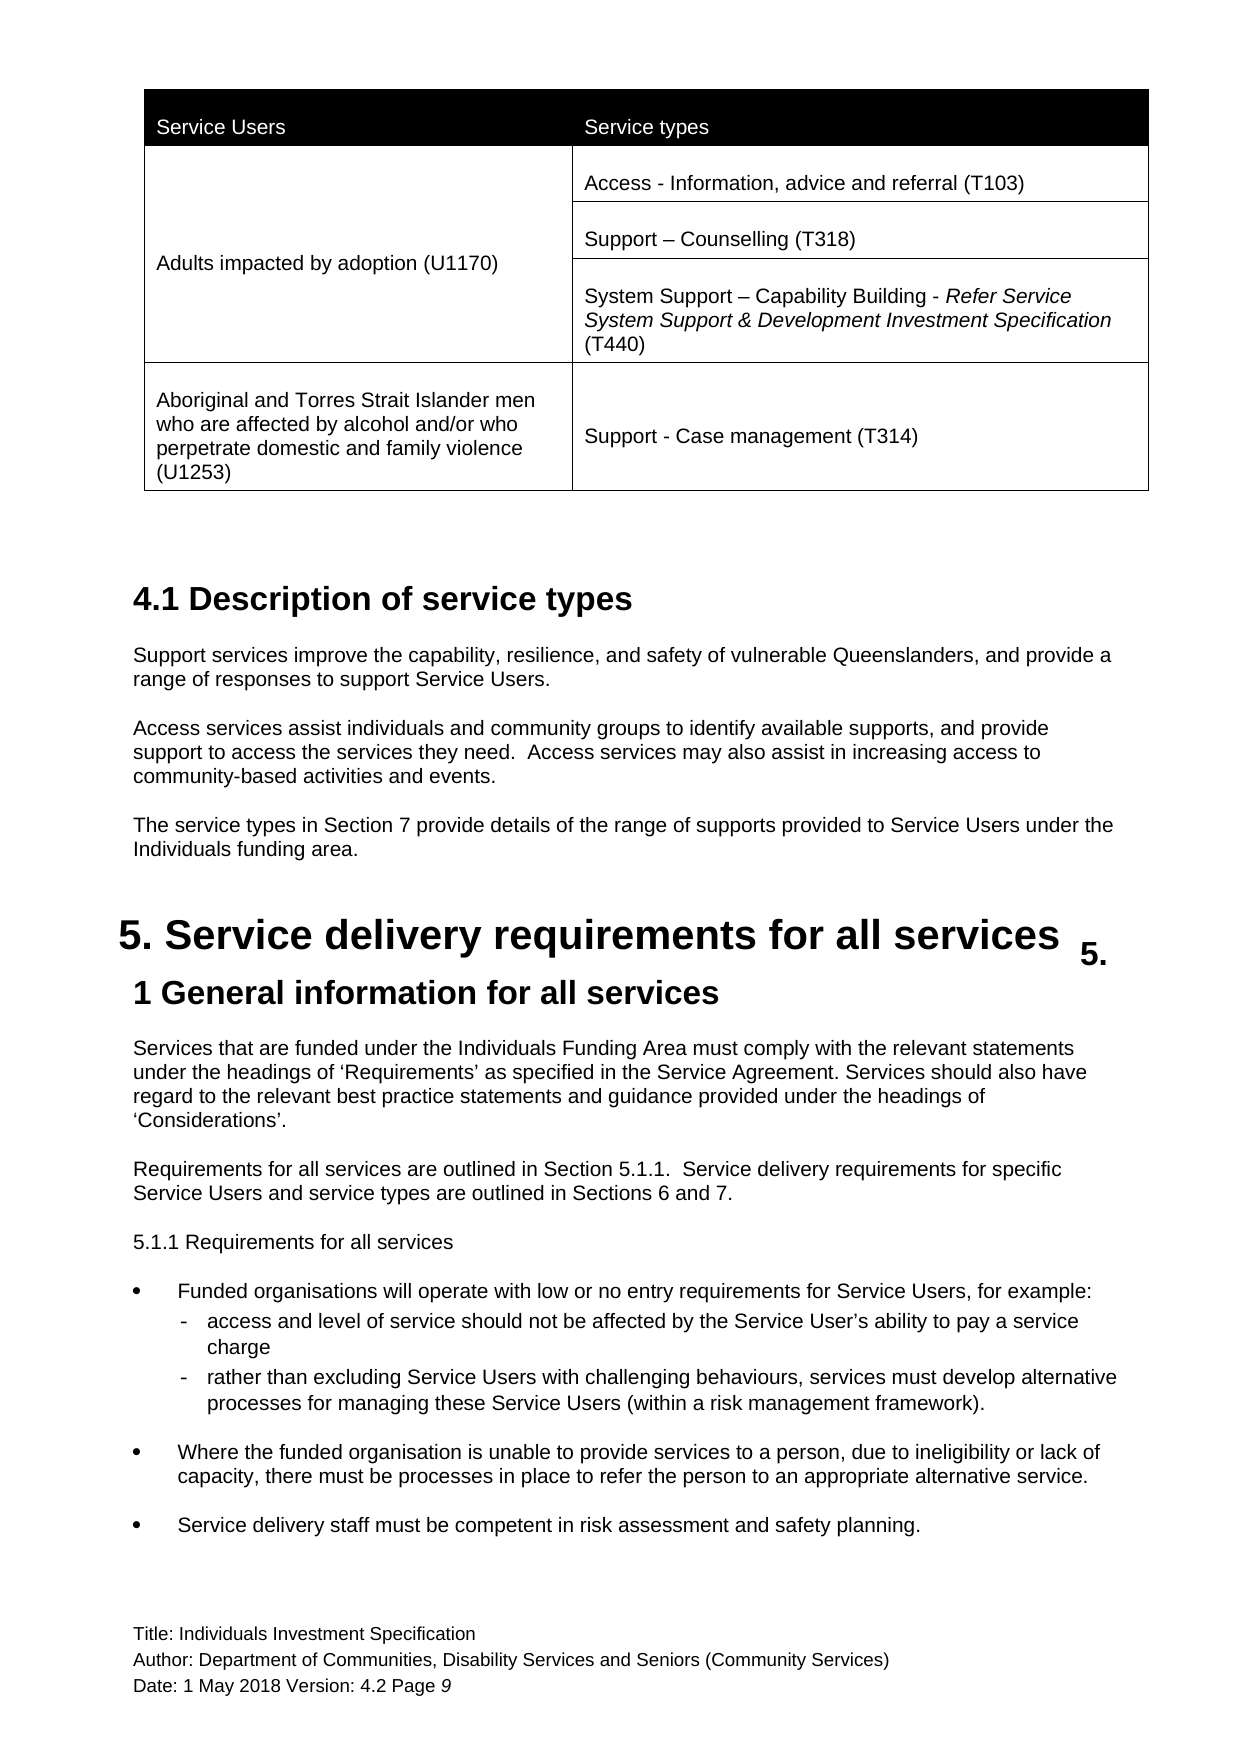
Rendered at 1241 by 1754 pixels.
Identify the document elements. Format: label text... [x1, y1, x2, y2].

table_cell Support – Counselling (T318) [573, 202, 1148, 257]
table_header Service types [573, 90, 1148, 145]
table_header Service Users [145, 90, 572, 145]
subtitle 5.1.1 Requirements for all services [133, 1230, 1122, 1254]
text The service types in Section 7 provide details of the range of supports provided to Service Users under the Individuals funding area. [133, 812, 1122, 860]
list Where the funded organisation is unable to provide services to a person, due to ineligibility or lack of capacity, there must be processes in place to refer the person to an appropriate alternative service. [133, 1440, 1122, 1488]
subtitle 5.1 General information for all services [133, 934, 1122, 1011]
text Requirements for all services are outlined in Section 5.1.1. Service delivery requirements for specific Service Users and service types are outlined in Sections 6 and 7. [133, 1157, 1122, 1205]
list access and level of service should not be affected by the Service User’s ability to pay a service charge [177, 1309, 1122, 1359]
list Service delivery staff must be competent in risk assessment and safety planning. [133, 1513, 1122, 1537]
table_cell Support - Case management (T314) [573, 363, 1148, 490]
table_cell Adults impacted by adoption (U1170) [145, 146, 572, 362]
list rather than excluding Service Users with challenging behaviours, services must develop alternative processes for managing these Service Users (within a risk management framework). [177, 1365, 1122, 1415]
table_cell Aboriginal and Torres Strait Islander men who are affected by alcohol and/or who perpetrate domestic and family violence (U1253) [145, 363, 572, 490]
subtitle 5. Service delivery requirements for all services [118, 911, 1061, 958]
text Access services assist individuals and community groups to identify available supports, and provide support to access the services they need. Access services may also assist in increasing access to community-based activities and events. [133, 716, 1122, 787]
subtitle 4.1 Description of service types [133, 579, 1122, 618]
text Services that are funded under the Individuals Funding Area must comply with the relevant statements under the headings of ‘Requirements’ as specified in the Service Agreement. Services should also have regard to the relevant best practice statements and guidance provided under the headings of ‘Considerations’. [133, 1036, 1122, 1132]
list Funded organisations will operate with low or no entry requirements for Service Users, for example: [133, 1279, 1122, 1303]
text Support services improve the capability, resilience, and safety of vulnerable Queenslanders, and provide a range of responses to support Service Users. [133, 643, 1122, 691]
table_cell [573, 146, 1148, 201]
table_cell System Support – Capability Building - Refer Service System Support & Development Investment Specification (T440) [573, 259, 1148, 362]
